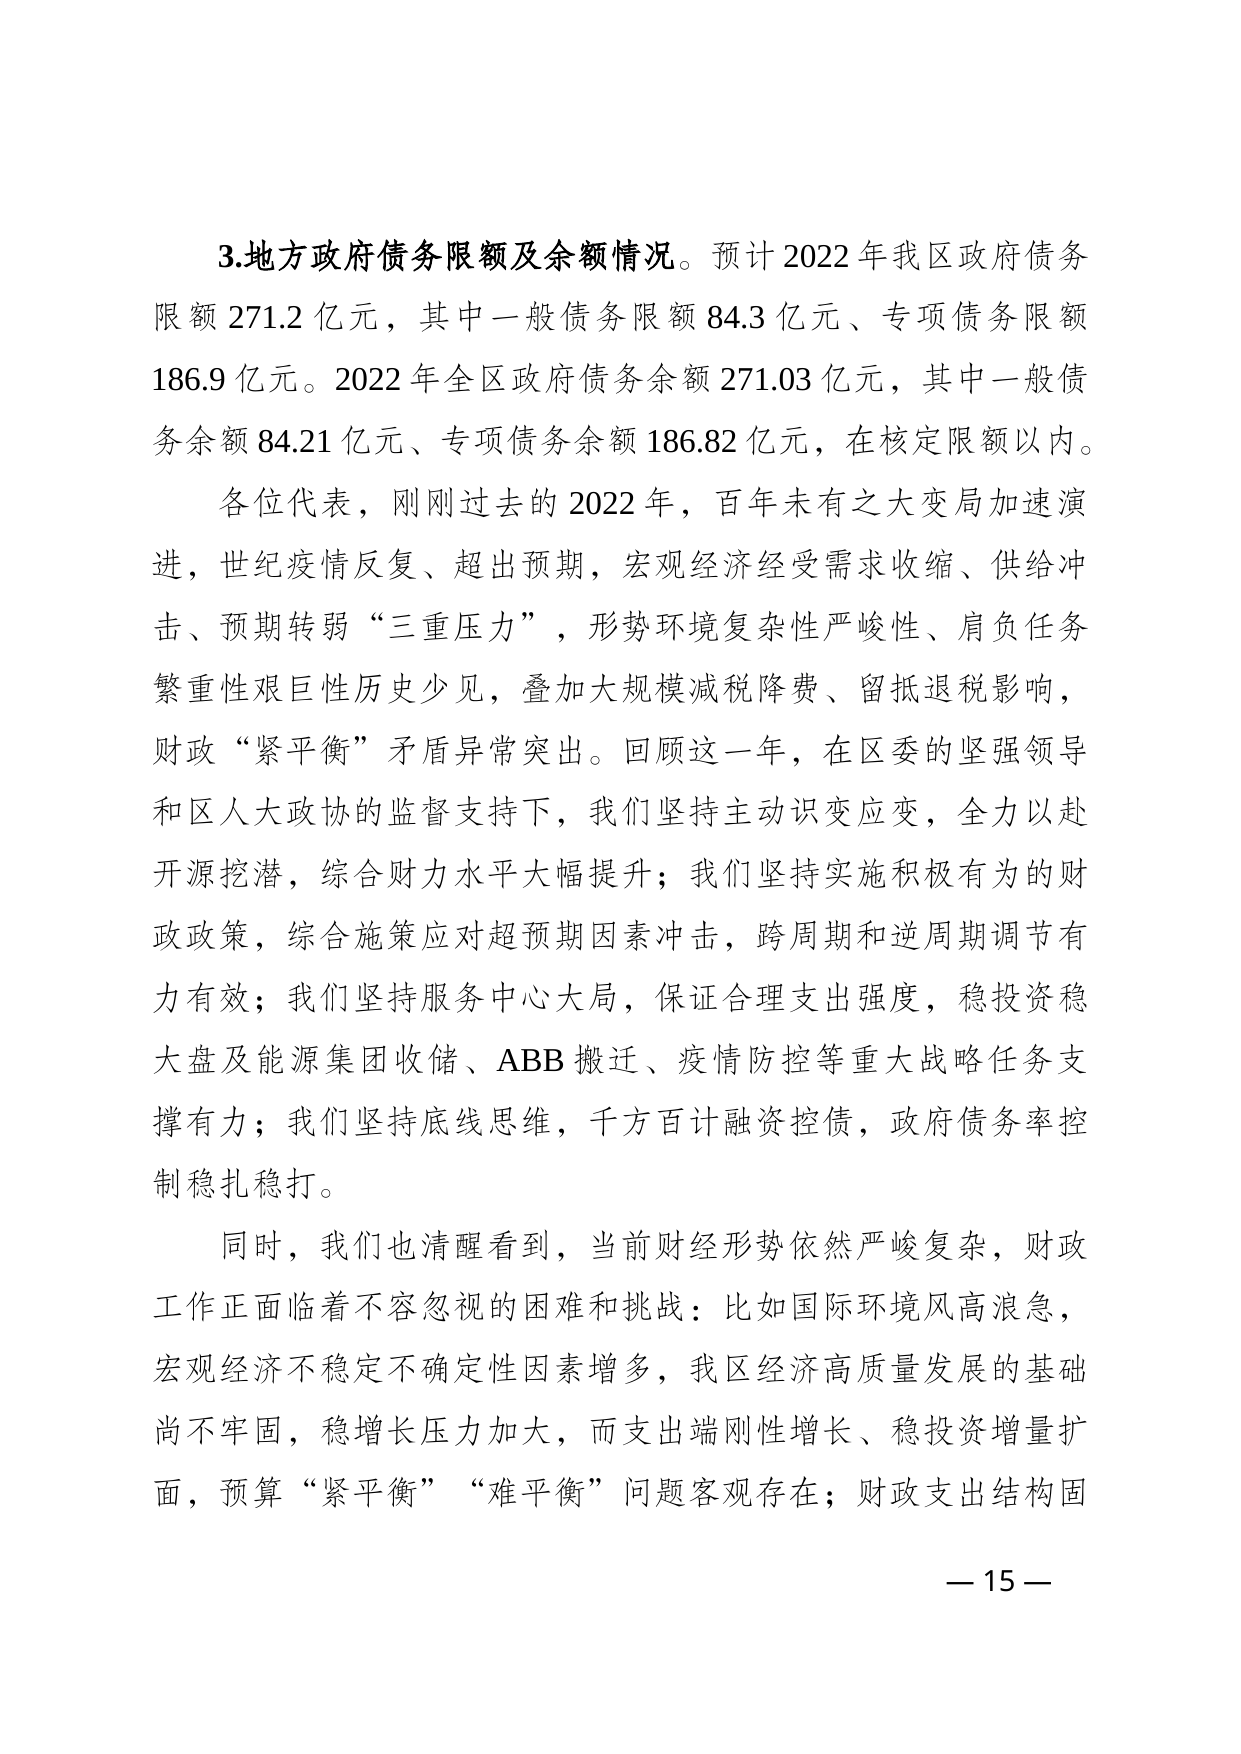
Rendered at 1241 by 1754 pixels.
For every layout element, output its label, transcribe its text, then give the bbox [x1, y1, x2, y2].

text 各位代表，刚刚过去的2022年，百年未有之大变局加速演进，世纪疫情反复、超出预期，宏观经济经受需求收缩、供给冲击、预期转弱“三重压力”，形势环境复杂性严峻性、肩负任务繁重性艰巨性历史少见，叠加大规模减税降费、留抵退税影响，财政“紧平衡”矛盾异常突出。回顾这一年，在区委的坚强领导和区人大政协的监督支持下，我们坚持主动识变应变，全力以赴开源挖潜，综合财力水平大幅提升；我们坚持实施积极有为的财政政策，综合施策应对超预期因素冲击，跨周期和逆周期调节有力有效；我们坚持服务中心大局，保证合理支出强度，稳投资稳大盘及能源集团收储、ABB搬迁、疫情防控等重大战略任务支撑有力；我们坚持底线思维，千方百计融资控债，政府债务率控制稳扎稳打。 [151, 465, 1089, 1207]
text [151, 1207, 1089, 1517]
text 3.地方政府债务限额及余额情况。预计2022年我区政府债务限额271.2亿元，其中一般债务限额84.3亿元、专项债务限额186.9亿元。2022年全区政府债务余额271.03亿元，其中一般债务余额84.21亿元、专项债务余额186.82亿元，在核定限额以内。 [151, 217, 1089, 465]
